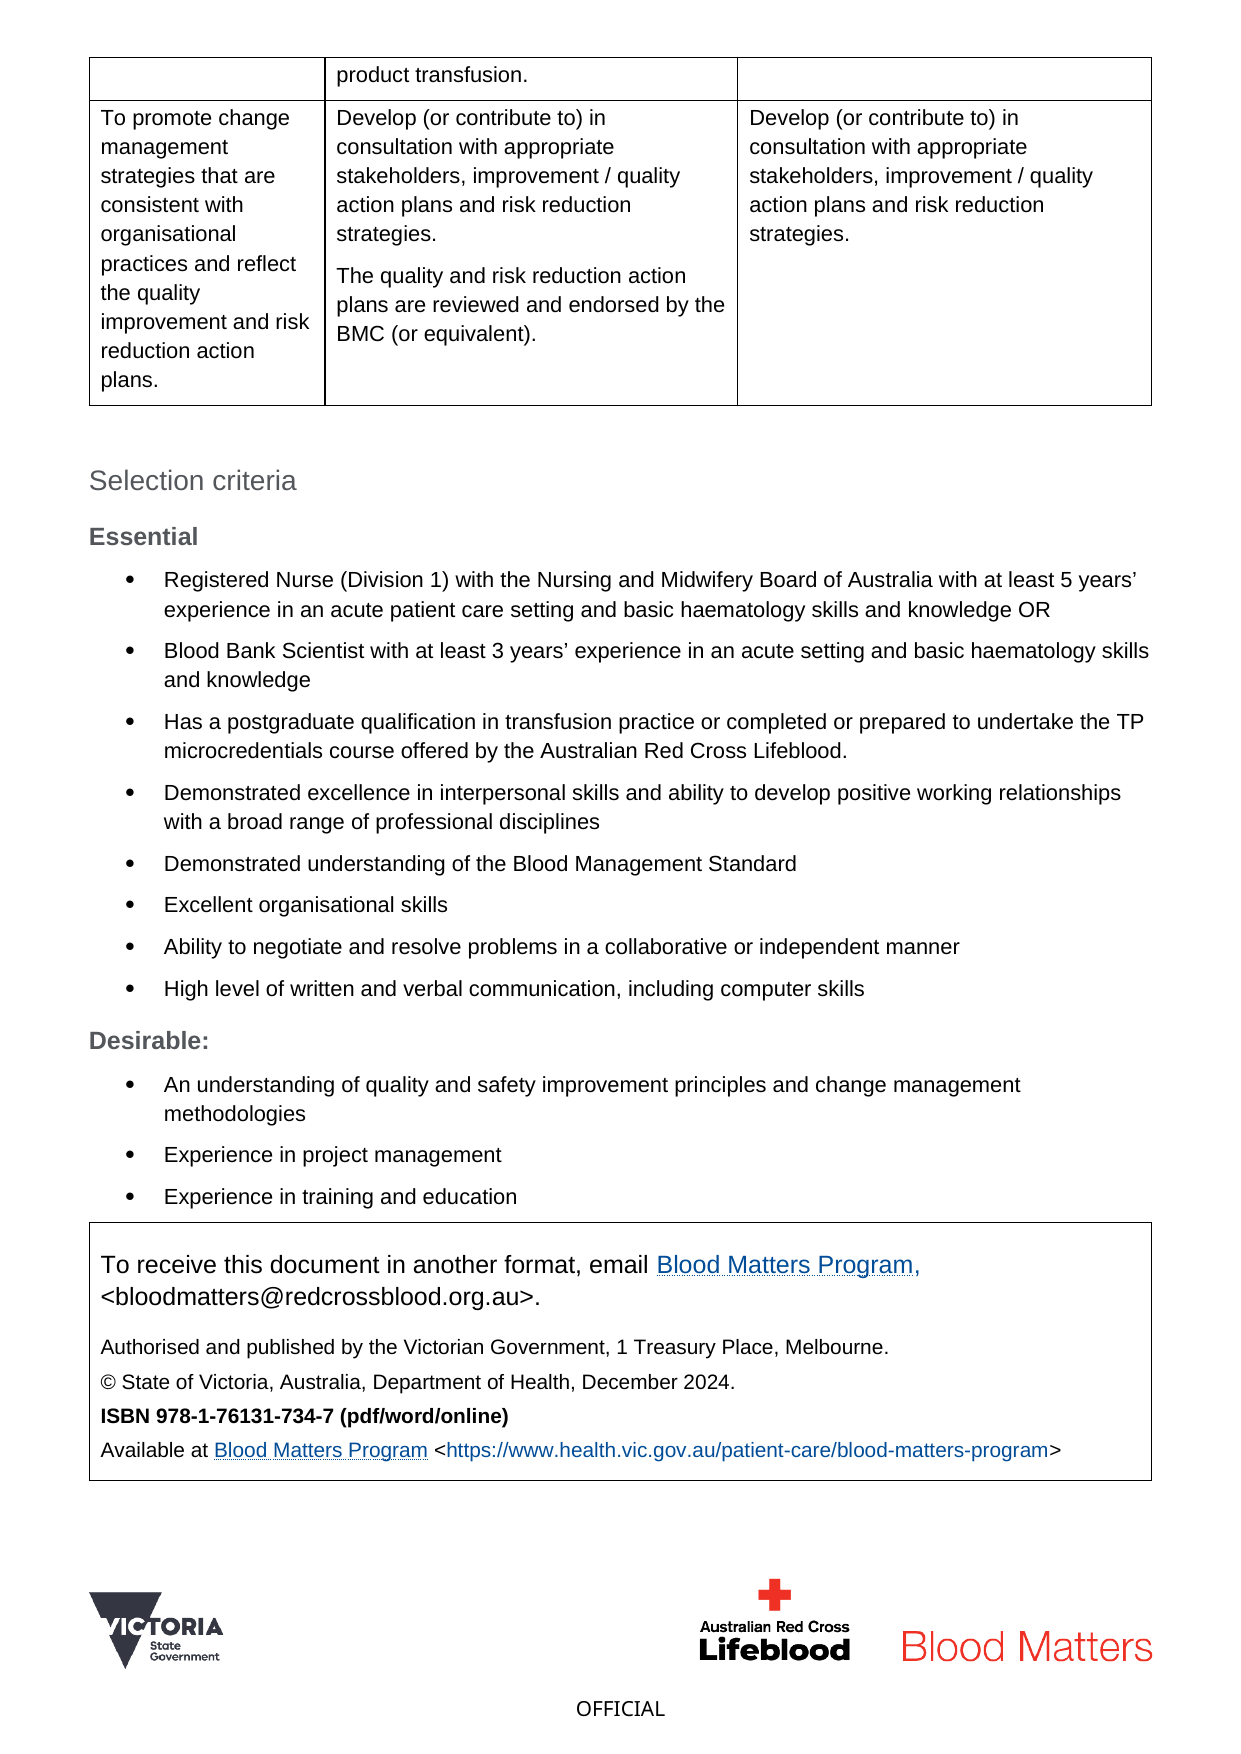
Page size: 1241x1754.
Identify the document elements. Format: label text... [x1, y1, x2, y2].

list High level of written and verbal communication, including computer skills [126, 972, 1152, 1001]
list Registered Nurse (Division 1) with the Nursing and Midwifery Board of Australia with at least 5 years’ experience in an acute patient care setting and basic haematology skills and knowledge OR [126, 563, 1152, 622]
list Excellent organisational skills [126, 888, 1152, 917]
table_cell Develop (or contribute to) in consultation with appropriate stakeholders, improvement / quality action plans and risk reduction strategies. The quality and risk reduction action plans are reviewed and endorsed by the BMC (or equivalent). [326, 101, 737, 405]
list An understanding of quality and safety improvement principles and change management methodologies [126, 1067, 1152, 1126]
list Demonstrated excellence in interpersonal skills and ability to develop positive working relationships with a broad range of professional disciplines [126, 776, 1152, 834]
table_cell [90, 58, 324, 100]
table_header To receive this document in another format, email Blood Matters Program, <bloodmatters@redcrossblood.org.au>. Authorised and published by the Victorian Government, 1 Treasury Place, Melbourne. © State of Victoria, Australia, Department of Health, December 2024. ISBN 978-1-76131-734-7 (pdf/word/online) Available at Blood Matters Program <https://www.health.vic.gov.au/patient-care/blood-matters-program> [90, 1223, 1151, 1480]
subtitle Essential [89, 522, 1152, 551]
list Experience in training and education [126, 1180, 1152, 1209]
subtitle Desirable: [89, 1026, 1152, 1055]
subtitle Selection criteria [89, 464, 1152, 497]
table_cell To promote change management strategies that are consistent with organisational practices and reflect the quality improvement and risk reduction action plans. [90, 101, 324, 405]
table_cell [738, 58, 1151, 100]
list Demonstrated understanding of the Blood Management Standard [126, 847, 1152, 876]
list Has a postgraduate qualification in transfusion practice or completed or prepared to undertake the TP microcredentials course offered by the Australian Red Cross Lifeblood. [126, 705, 1152, 763]
list Experience in project management [126, 1138, 1152, 1167]
table_cell Develop (or contribute to) in consultation with appropriate stakeholders, improvement / quality action plans and risk reduction strategies. [738, 101, 1151, 405]
list Ability to negotiate and resolve problems in a collaborative or independent manner [126, 930, 1152, 959]
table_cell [326, 58, 737, 100]
picture [0, 1564, 1241, 1754]
list Blood Bank Scientist with at least 3 years’ experience in an acute setting and basic haematology skills and knowledge [126, 634, 1152, 692]
